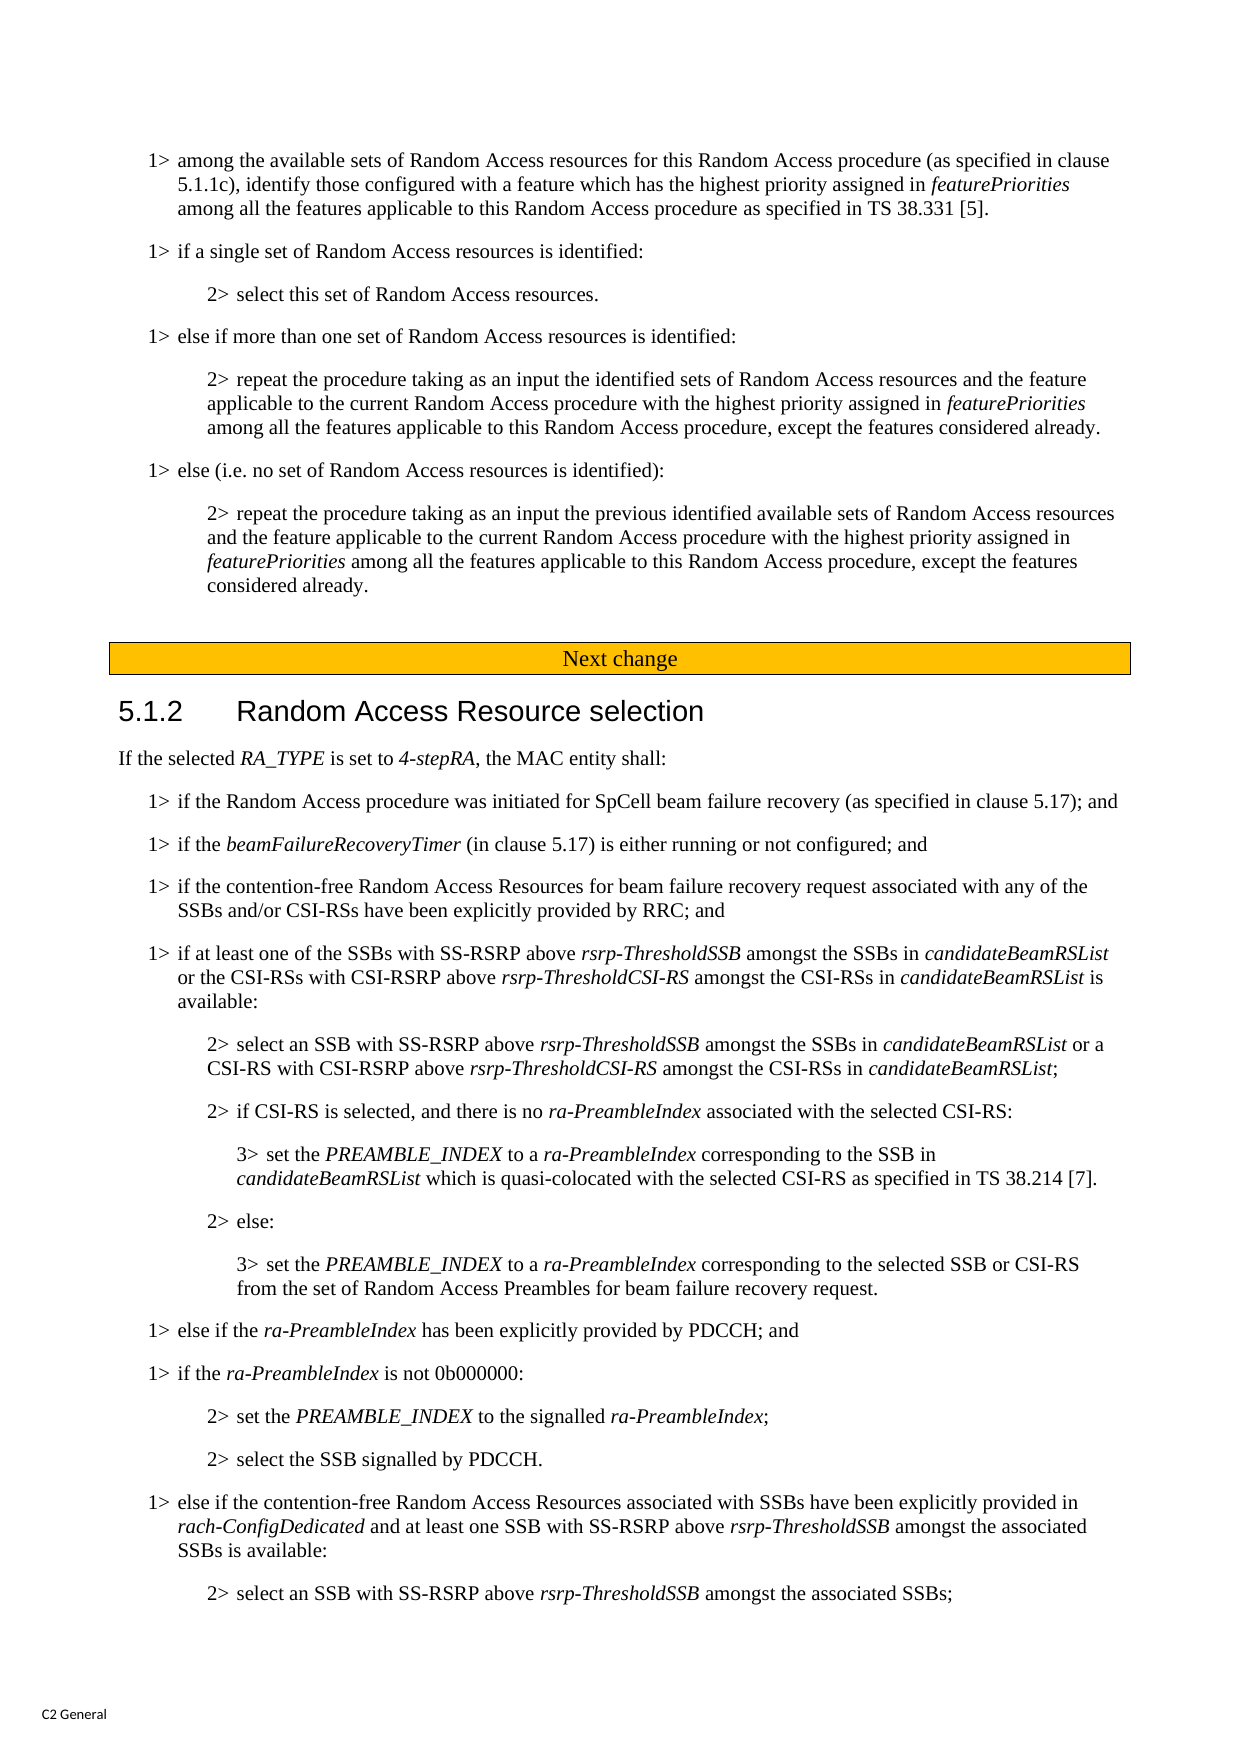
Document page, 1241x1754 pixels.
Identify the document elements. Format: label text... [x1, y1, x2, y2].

text 2> select an SSB with SS-RSRP above rsrp-ThresholdSSB amongst the associated SSBs; [207, 1581, 1122, 1604]
subtitle 5.1.2 Random Access Resource selection [118, 693, 1122, 727]
text 3> set the PREAMBLE_INDEX to a ra-PreambleIndex corresponding to the SSB in candidateBeamRSList which is quasi-colocated with the selected CSI-RS as specified in TS 38.214 [7]. [236, 1142, 1122, 1190]
text Next change [110, 643, 1130, 674]
text 1> among the available sets of Random Access resources for this Random Access procedure (as specified in clause 5.1.1c), identify those configured with a feature which has the highest priority assigned in featurePriorities among all the features applicable to this Random Access procedure as specified in TS 38.331 [5]. [148, 148, 1122, 220]
text 1> else if the ra-PreambleIndex has been explicitly provided by PDCCH; and [148, 1318, 1122, 1342]
text 1> else (i.e. no set of Random Access resources is identified): [148, 458, 1122, 482]
text 3> set the PREAMBLE_INDEX to a ra-PreambleIndex corresponding to the selected SSB or CSI-RS from the set of Random Access Preambles for beam failure recovery request. [236, 1251, 1122, 1299]
text 1> else if more than one set of Random Access resources is identified: [148, 324, 1122, 348]
text 1> if the contention-free Random Access Resources for beam failure recovery request associated with any of the SSBs and/or CSI-RSs have been explicitly provided by RRC; and [148, 874, 1122, 922]
text 2> select an SSB with SS-RSRP above rsrp-ThresholdSSB amongst the SSBs in candidateBeamRSList or a CSI-RS with CSI-RSRP above rsrp-ThresholdCSI-RS amongst the CSI-RSs in candidateBeamRSList; [207, 1032, 1122, 1080]
text 1> if a single set of Random Access resources is identified: [148, 239, 1122, 263]
text 2> set the PREAMBLE_INDEX to the signalled ra-PreambleIndex; [207, 1404, 1122, 1428]
text 1> else if the contention-free Random Access Resources associated with SSBs have been explicitly provided in rach-ConfigDedicated and at least one SSB with SS-RSRP above rsrp-ThresholdSSB amongst the associated SSBs is available: [148, 1489, 1122, 1562]
text 2> else: [207, 1209, 1122, 1233]
text 1> if the beamFailureRecoveryTimer (in clause 5.17) is either running or not configured; and [148, 831, 1122, 856]
text 1> if the ra-PreambleIndex is not 0b000000: [148, 1361, 1122, 1385]
text 1> if the Random Access procedure was initiated for SpCell beam failure recovery (as specified in clause 5.17); and [148, 789, 1122, 813]
text 2> repeat the procedure taking as an input the identified sets of Random Access resources and the feature applicable to the current Random Access procedure with the highest priority assigned in featurePriorities among all the features applicable to this Random Access procedure, except the features considered already. [207, 367, 1122, 439]
text If the selected RA_TYPE is set to 4-stepRA, the MAC entity shall: [118, 746, 1122, 770]
text 2> select this set of Random Access resources. [207, 281, 1122, 306]
text 2> if CSI-RS is selected, and there is no ra-PreambleIndex associated with the selected CSI-RS: [207, 1099, 1122, 1123]
text 2> repeat the procedure taking as an input the previous identified available sets of Random Access resources and the feature applicable to the current Random Access procedure with the highest priority assigned in featurePriorities among all the features applicable to this Random Access procedure, except the features considered already. [207, 501, 1122, 597]
text 1> if at least one of the SSBs with SS-RSRP above rsrp-ThresholdSSB amongst the SSBs in candidateBeamRSList or the CSI-RSs with CSI-RSRP above rsrp-ThresholdCSI-RS amongst the CSI-RSs in candidateBeamRSList is available: [148, 941, 1122, 1013]
text 2> select the SSB signalled by PDCCH. [207, 1447, 1122, 1471]
